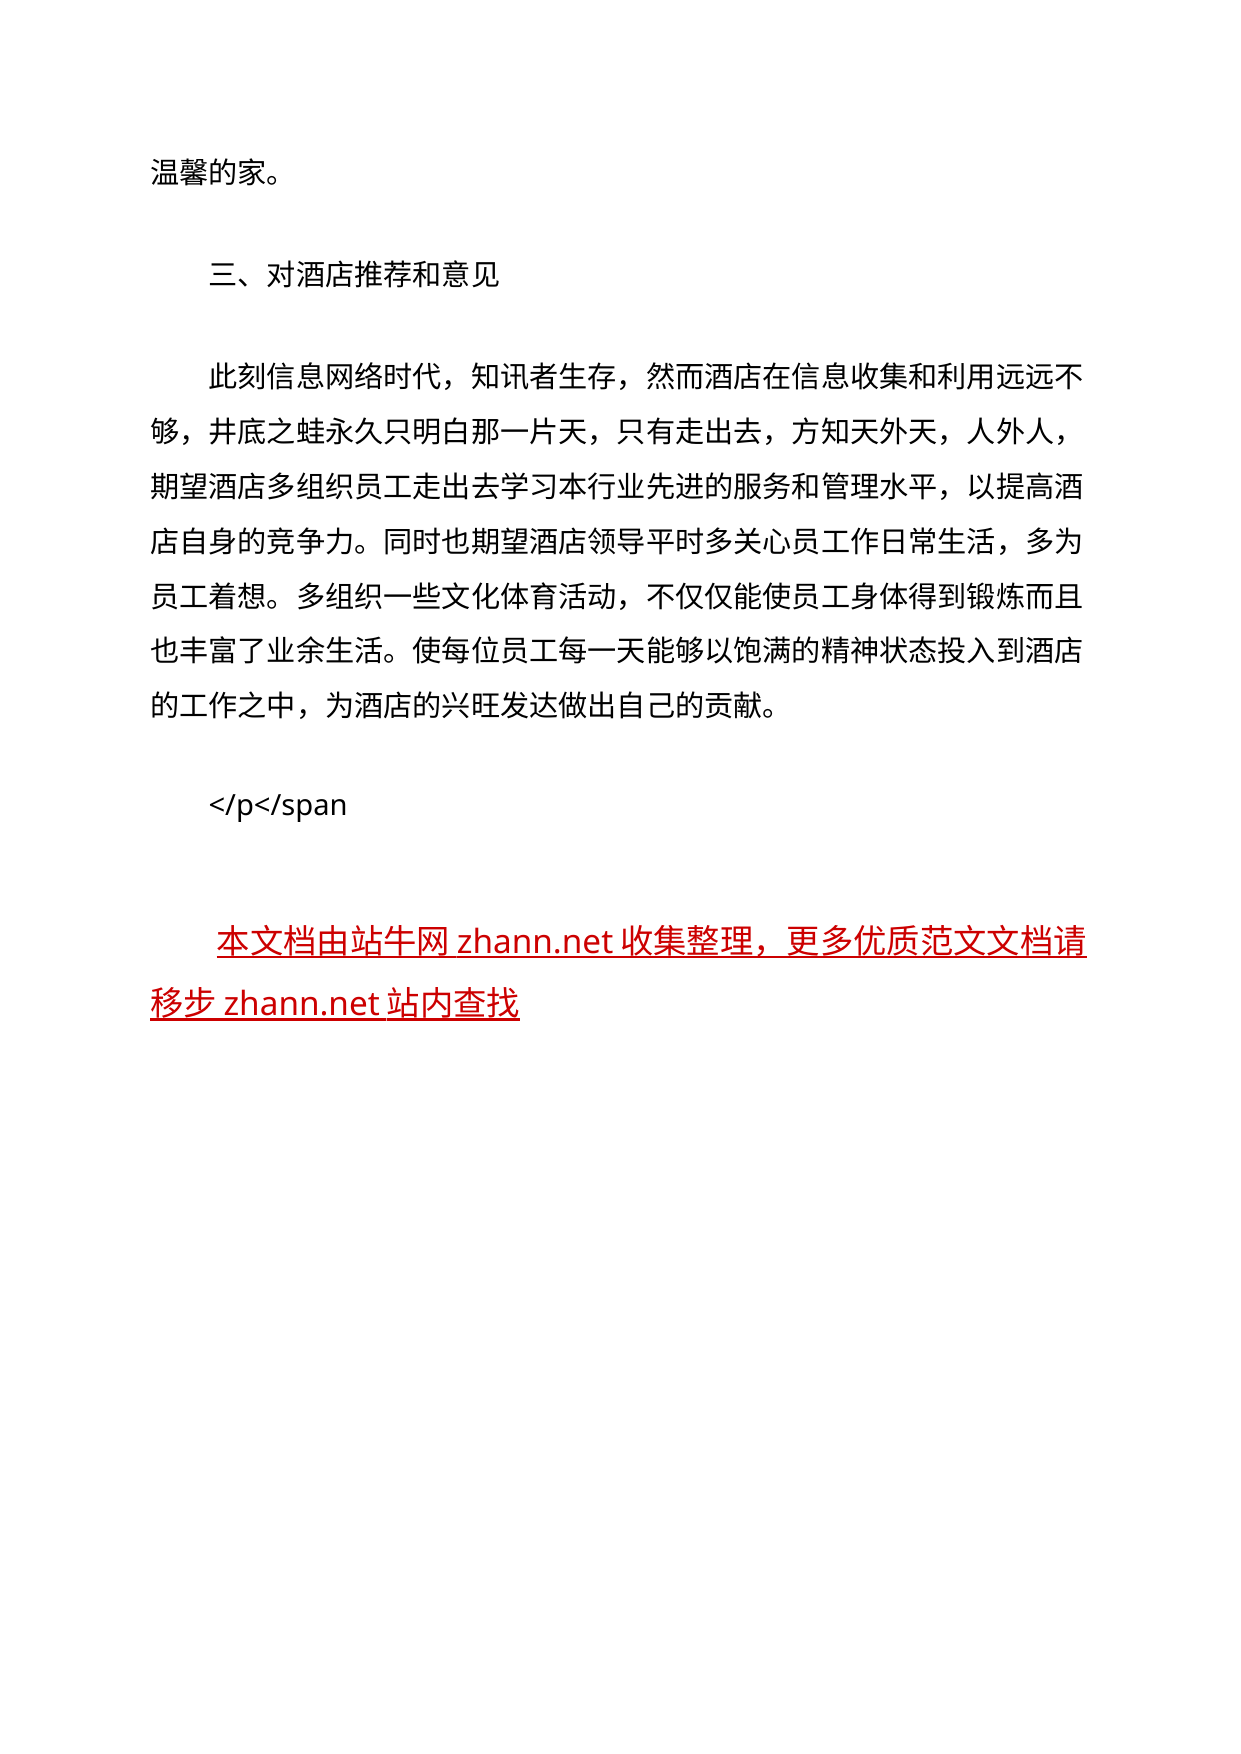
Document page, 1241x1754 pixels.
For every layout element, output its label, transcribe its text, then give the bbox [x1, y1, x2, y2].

text 本文档由站牛网zhann.net收集整理，更多优质范文文档请移步zhann.net站内查找 [150, 914, 1090, 1026]
text </p</span [150, 785, 1090, 824]
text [150, 150, 1090, 192]
text 三、对酒店推荐和意见 [150, 252, 1090, 294]
text 此刻信息网络时代，知讯者生存，然而酒店在信息收集和利用远远不够，井底之蛙永久只明白那一片天，只有走出去，方知天外天，人外人，期望酒店多组织员工走出去学习本行业先进的服务和管理水平，以提高酒店自身的竞争力。同时也期望酒店领导平时多关心员工作日常生活，多为员工着想。多组织一些文化体育活动，不仅仅能使员工身体得到锻炼而且也丰富了业余生活。使每位员工每一天能够以饱满的精神状态投入到酒店的工作之中，为酒店的兴旺发达做出自己的贡献。 [150, 353, 1090, 725]
